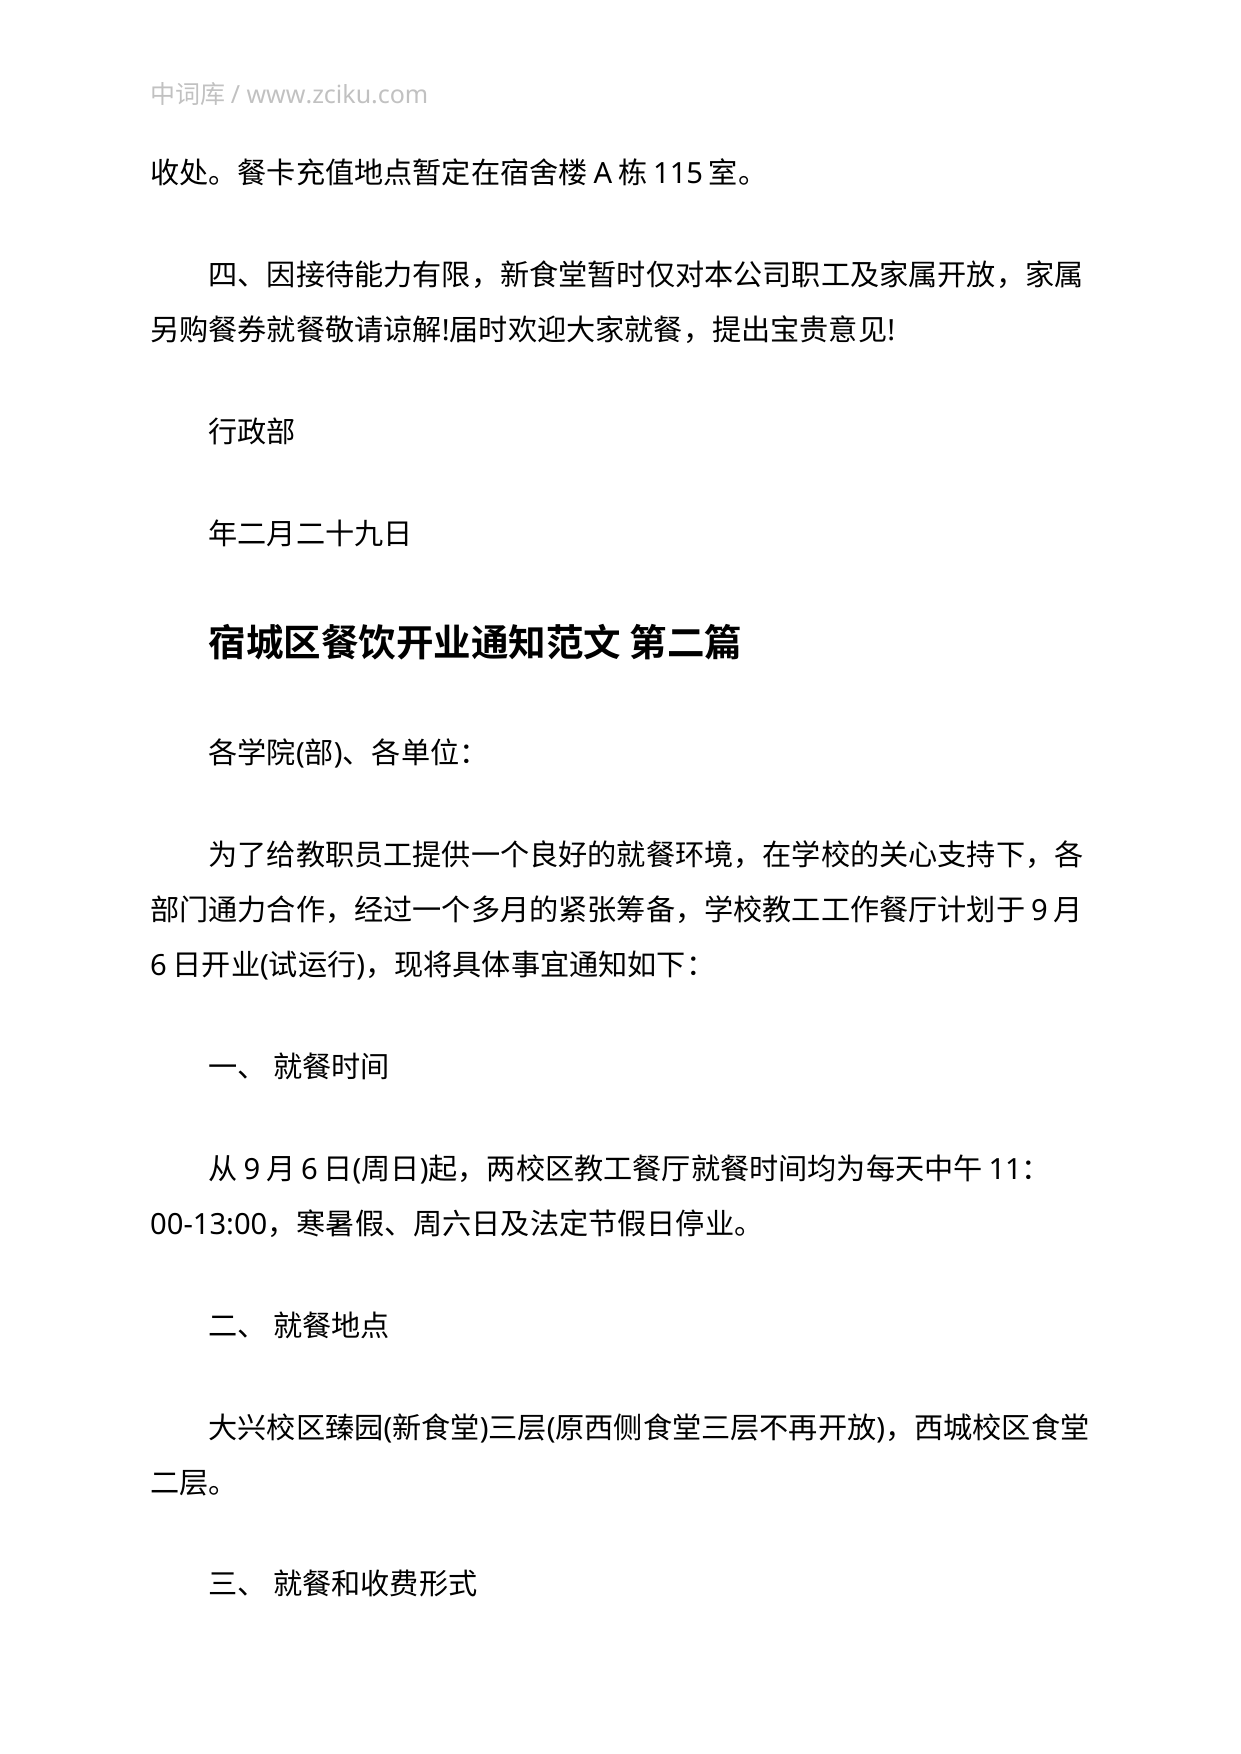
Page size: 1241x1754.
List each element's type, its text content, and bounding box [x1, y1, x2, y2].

text 大兴校区臻园(新食堂)三层(原西侧食堂三层不再开放)，西城校区食堂二层。 [150, 1404, 1090, 1501]
text 四、因接待能力有限，新食堂暂时仅对本公司职工及家属开放，家属另购餐券就餐敬请谅解!届时欢迎大家就餐，提出宝贵意见! [150, 252, 1090, 349]
text 二、 就餐地点 [150, 1302, 1090, 1345]
text 宿城区餐饮开业通知范文 第二篇 [150, 612, 1090, 667]
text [150, 150, 1090, 192]
text 各学院(部)、各单位： [150, 730, 1090, 772]
text 年二月二十九日 [150, 511, 1090, 553]
text 三、 就餐和收费形式 [150, 1561, 1090, 1603]
text 行政部 [150, 409, 1090, 451]
text 从9月6日(周日)起，两校区教工餐厅就餐时间均为每天中午11：00-13:00，寒暑假、周六日及法定节假日停业。 [150, 1145, 1090, 1243]
text 一、 就餐时间 [150, 1044, 1090, 1086]
text 为了给教职员工提供一个良好的就餐环境，在学校的关心支持下，各部门通力合作，经过一个多月的紧张筹备，学校教工工作餐厅计划于9月6日开业(试运行)，现将具体事宜通知如下： [150, 832, 1090, 984]
